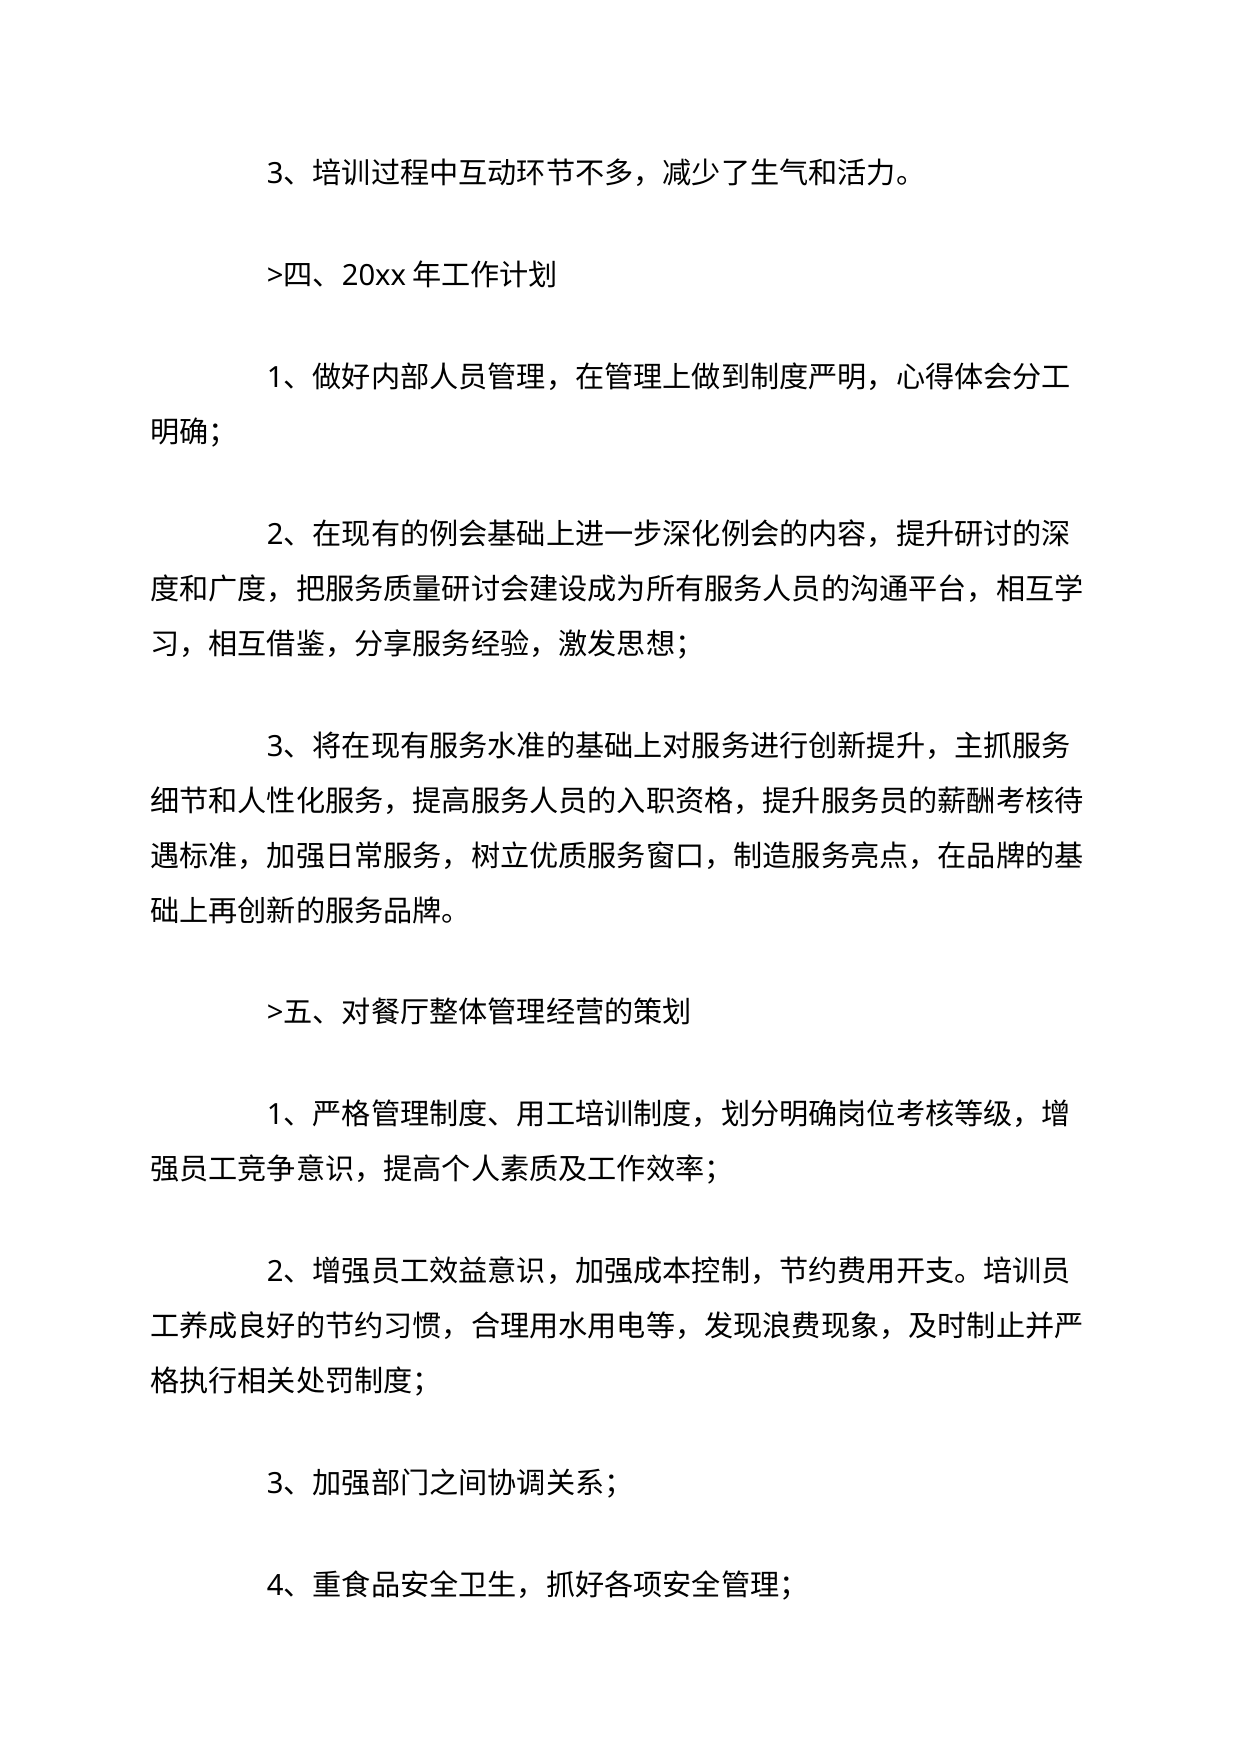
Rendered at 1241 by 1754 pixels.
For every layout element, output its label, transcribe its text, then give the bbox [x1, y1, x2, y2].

text 3、加强部门之间协调关系； [150, 1459, 1090, 1502]
text >五、对餐厅整体管理经营的策划 [150, 989, 1090, 1031]
text 3、培训过程中互动环节不多，减少了生气和活力。 [150, 150, 1090, 192]
text 1、做好内部人员管理，在管理上做到制度严明，心得体会分工明确； [150, 354, 1090, 451]
text >四、20xx年工作计划 [150, 252, 1090, 294]
text 3、将在现有服务水准的基础上对服务进行创新提升，主抓服务细节和人性化服务，提高服务人员的入职资格，提升服务员的薪酬考核待遇标准，加强日常服务，树立优质服务窗口，制造服务亮点，在品牌的基础上再创新的服务品牌。 [150, 722, 1090, 929]
text 1、严格管理制度、用工培训制度，划分明确岗位考核等级，增强员工竞争意识，提高个人素质及工作效率； [150, 1091, 1090, 1188]
text 4、重食品安全卫生，抓好各项安全管理； [150, 1561, 1090, 1604]
text 2、增强员工效益意识，加强成本控制，节约费用开支。培训员工养成良好的节约习惯，合理用水用电等，发现浪费现象，及时制止并严格执行相关处罚制度； [150, 1248, 1090, 1400]
text 2、在现有的例会基础上进一步深化例会的内容，提升研讨的深度和广度，把服务质量研讨会建设成为所有服务人员的沟通平台，相互学习，相互借鉴，分享服务经验，激发思想； [150, 511, 1090, 663]
